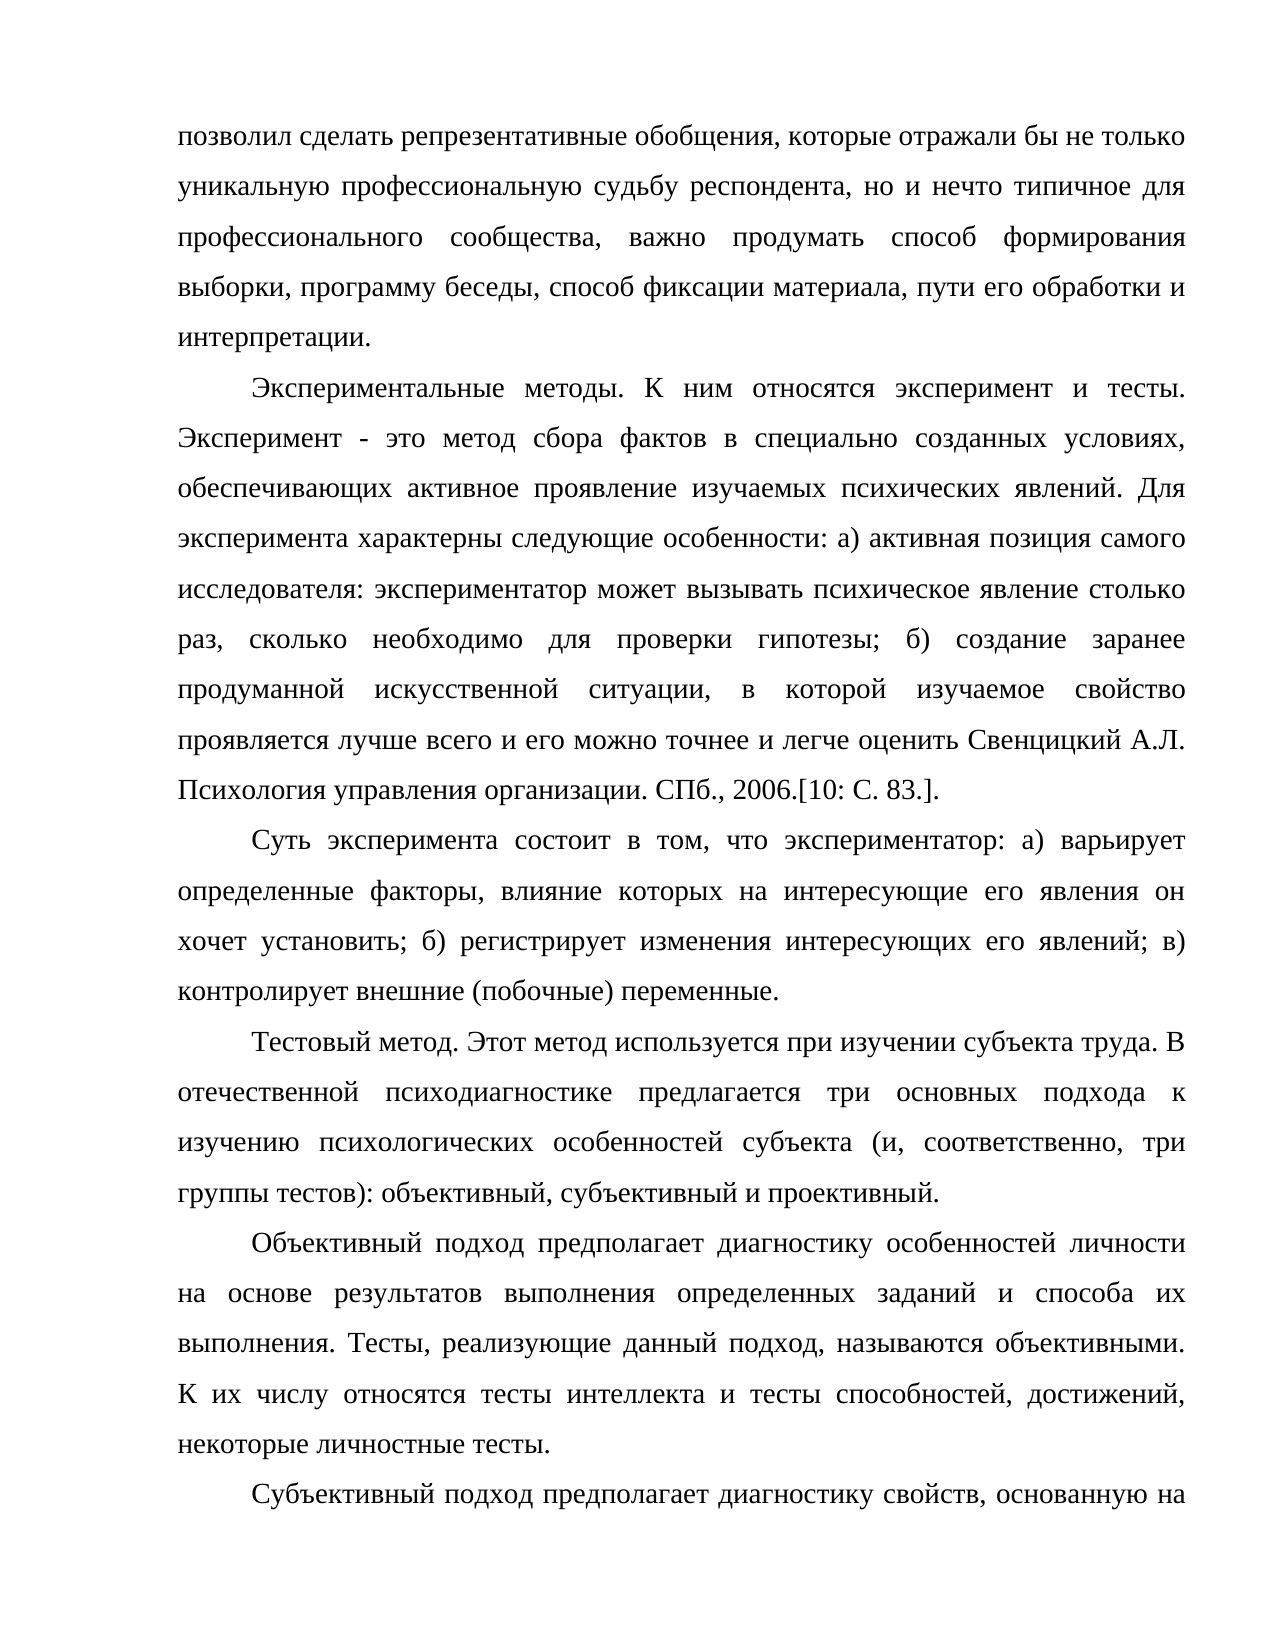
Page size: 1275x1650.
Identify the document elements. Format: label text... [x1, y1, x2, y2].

text Суть эксперимента состоит в том, что экспериментатор: а) варьирует определенные факторы, влияние которых на интересующие его явления он хочет установить; б) регистрирует изменения интересующих его явлений; в) контролирует внешние (побочные) переменные. [177, 822, 1186, 1007]
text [177, 1477, 1186, 1510]
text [177, 118, 1186, 353]
text Объективный подход предполагает диагностику особенностей личности на основе результатов выполнения определенных заданий и способа их выполнения. Тесты, реализующие данный подход, называются объективными. К их числу относятся тесты интеллекта и тесты способностей, достижений, некоторые личностные тесты. [177, 1225, 1186, 1460]
text Тестовый метод. Этот метод используется при изучении субъекта труда. В отечественной психодиагностике предлагается три основных подхода к изучению психологических особенностей субъекта (и, соответственно, три группы тестов): объективный, субъективный и проективный. [177, 1024, 1186, 1208]
text Экспериментальные методы. К ним относятся эксперимент и тесты. Эксперимент - это метод сбора фактов в специально созданных условиях, обеспечивающих активное проявление изучаемых психических явлений. Для эксперимента характерны следующие особенности: а) активная позиция самого исследователя: экспериментатор может вызывать психическое явление столько раз, сколько необходимо для проверки гипотезы; б) создание заранее продуманной искусственной ситуации, в которой изучаемое свойство проявляется лучше всего и его можно точнее и легче оценить Свенцицкий А.Л. Психология управления организации. СПб., 2006.[10: С. 83.]. [177, 370, 1186, 806]
